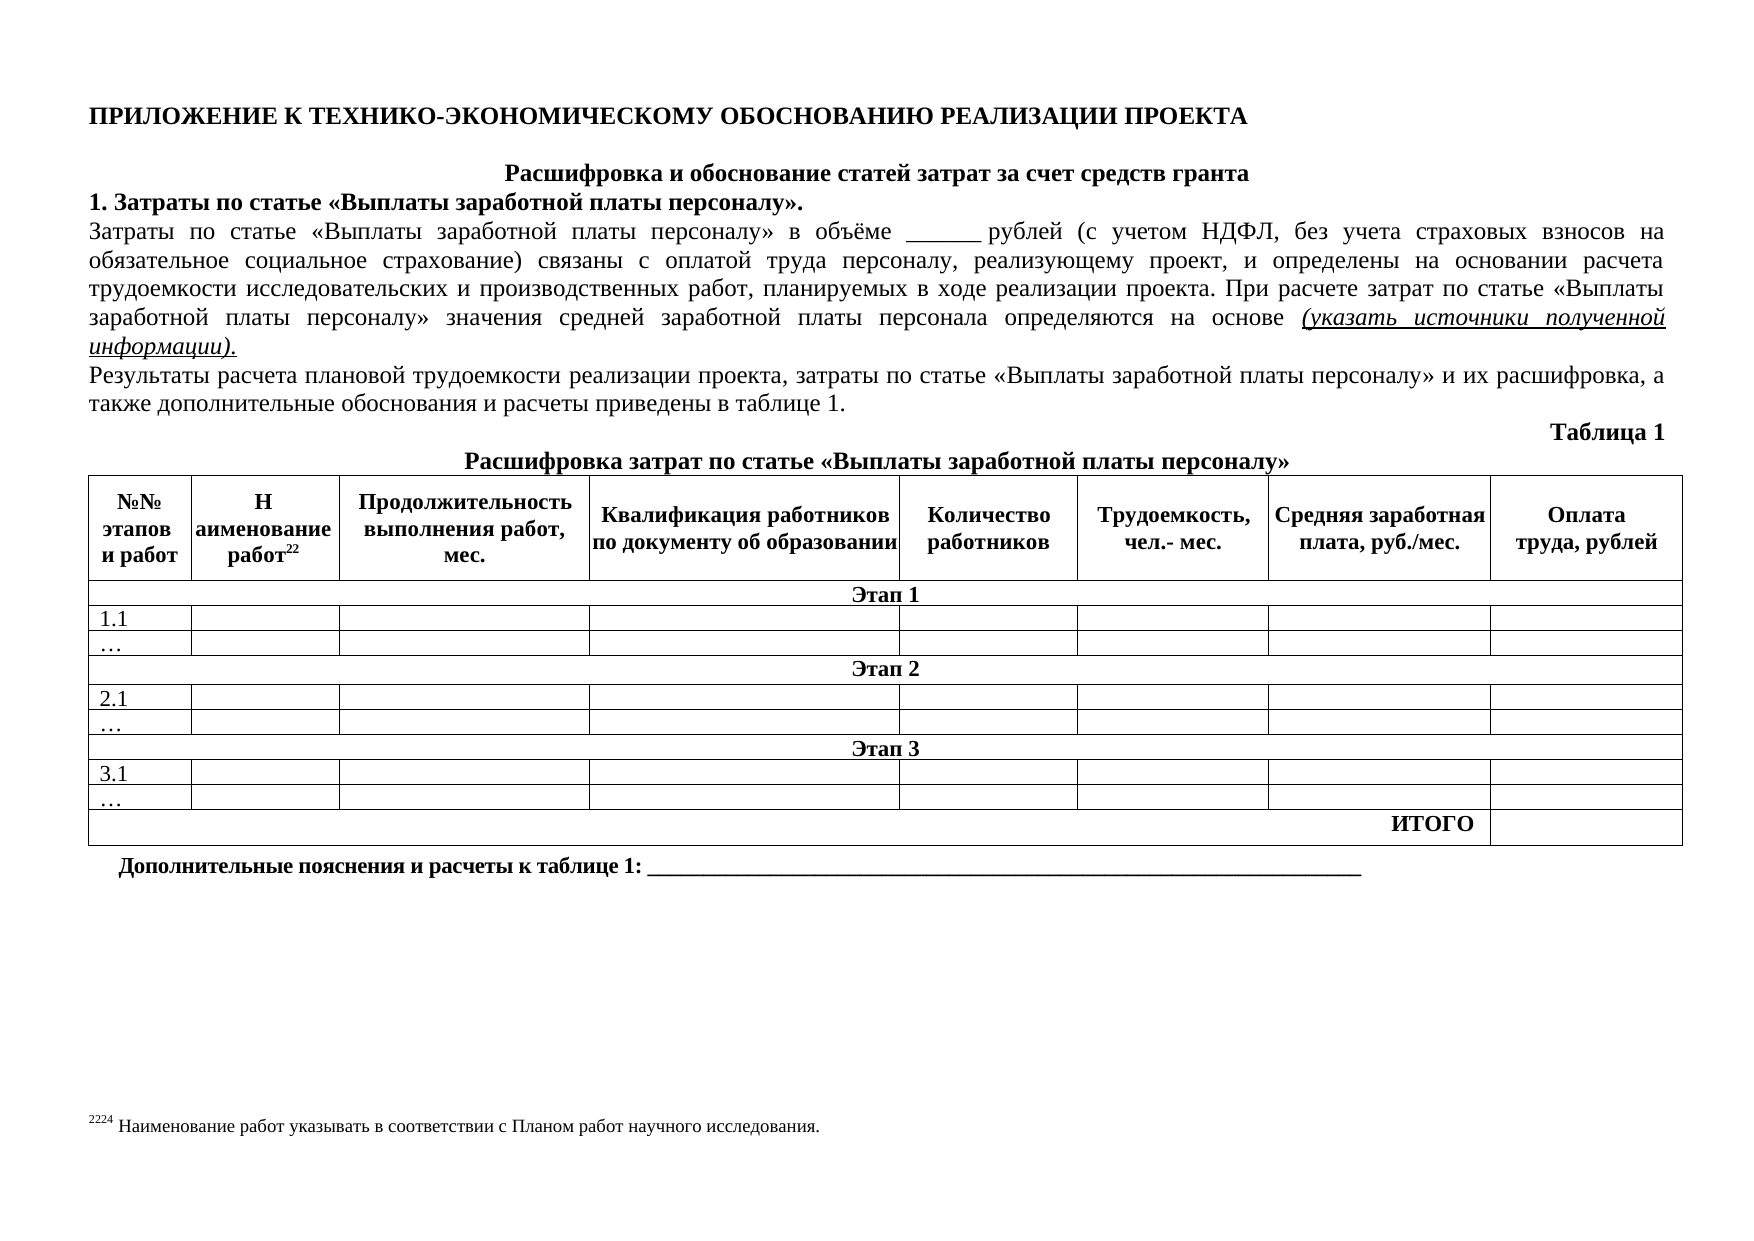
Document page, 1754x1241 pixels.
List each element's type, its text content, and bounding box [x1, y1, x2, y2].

table_cell [340, 631, 589, 654]
text 1. Затраты по статье «Выплаты заработной платы персоналу». [89, 187, 1665, 216]
text Результаты расчета плановой трудоемкости реализации проекта, затраты по статье «Выплаты заработной платы персоналу» и их расшифровка, а также дополнительные обоснования и расчеты приведены в таблице 1. [89, 360, 1665, 417]
text Дополнительные пояснения и расчеты к таблице 1: ________________________________________________________________ [118, 852, 1665, 879]
table_header Наименование работ [192, 476, 339, 580]
table_cell … [89, 785, 191, 809]
table_cell [192, 606, 339, 629]
table_cell [192, 685, 339, 709]
table_header Средняя заработная плата, руб./мес. [1269, 476, 1490, 580]
table_cell [340, 760, 589, 784]
table_cell [900, 760, 1077, 784]
table_cell [590, 606, 899, 629]
table_cell [340, 785, 589, 809]
table_cell [590, 710, 899, 734]
table_cell ИТОГО [89, 810, 1490, 845]
table_cell [1269, 685, 1490, 709]
table_cell [192, 631, 339, 654]
table_cell [1078, 760, 1268, 784]
table_header Продолжительность выполнения работ, мес. [340, 476, 589, 580]
text Расшифровка и обоснование статей затрат за счет средств гранта [89, 158, 1665, 187]
table_cell [900, 710, 1077, 734]
table_cell Этап 3 [89, 735, 1682, 759]
table_header Трудоемкость, чел.- мес. [1078, 476, 1268, 580]
table_cell [192, 710, 339, 734]
table_header №№ этапов и работ [89, 476, 191, 580]
table_cell 1.1 [89, 606, 191, 629]
table_cell [340, 685, 589, 709]
table_cell … [89, 710, 191, 734]
table_cell [1269, 606, 1490, 629]
table_cell [1269, 785, 1490, 809]
table_cell [192, 760, 339, 784]
table_cell … [89, 631, 191, 654]
text Таблица 1 [89, 417, 1665, 446]
table_cell [340, 606, 589, 629]
table_cell [1491, 810, 1682, 845]
text Расшифровка затрат по статье «Выплаты заработной платы персоналу» [89, 446, 1665, 475]
text ПРИЛОЖЕНИЕ К ТЕХНИКО-ЭКОНОМИЧЕСКОМУ ОБОСНОВАНИЮ РЕАЛИЗАЦИИ ПРОЕКТА [89, 101, 1665, 130]
table_cell Этап 1 [89, 581, 1682, 604]
table_cell [1078, 710, 1268, 734]
table_cell [192, 785, 339, 809]
table_cell [1491, 760, 1682, 784]
table_cell [340, 710, 589, 734]
table_cell [590, 631, 899, 654]
table_cell [900, 631, 1077, 654]
table_cell 3.1 [89, 760, 191, 784]
table_cell [1078, 785, 1268, 809]
table_cell [900, 606, 1077, 629]
table_cell [1078, 631, 1268, 654]
table_cell [1491, 685, 1682, 709]
table_cell [1078, 685, 1268, 709]
table_header Количество работников [900, 476, 1077, 580]
table_cell [1491, 710, 1682, 734]
table_cell [1491, 606, 1682, 629]
table_header Квалификация работников по документу об образовании [590, 476, 899, 580]
table_cell [1269, 631, 1490, 654]
table_cell [1078, 606, 1268, 629]
table_cell [590, 785, 899, 809]
table_cell [1491, 631, 1682, 654]
table_cell [1269, 760, 1490, 784]
table_cell [1269, 710, 1490, 734]
table_cell [590, 685, 899, 709]
table_cell [590, 760, 899, 784]
table_cell [900, 785, 1077, 809]
table_header Оплата труда, рублей [1491, 476, 1682, 580]
table_cell 2.1 [89, 685, 191, 709]
table_cell [1491, 785, 1682, 809]
table_cell Этап 2 [89, 656, 1682, 684]
table_cell [900, 685, 1077, 709]
text Затраты по статье «Выплаты заработной платы персоналу» в объёме ______ рублей (с учетом НДФЛ, без учета страховых взносов на обязательное социальное страхование) связаны с оплатой труда персоналу, реализующему проект, и определены на основании расчета трудоемкости исследовательских и производственных работ, планируемых в ходе реализации проекта. При расчете затрат по статье «Выплаты заработной платы персоналу» значения средней заработной платы персонала определяются на основе (указать источники полученной информации). [89, 216, 1665, 360]
